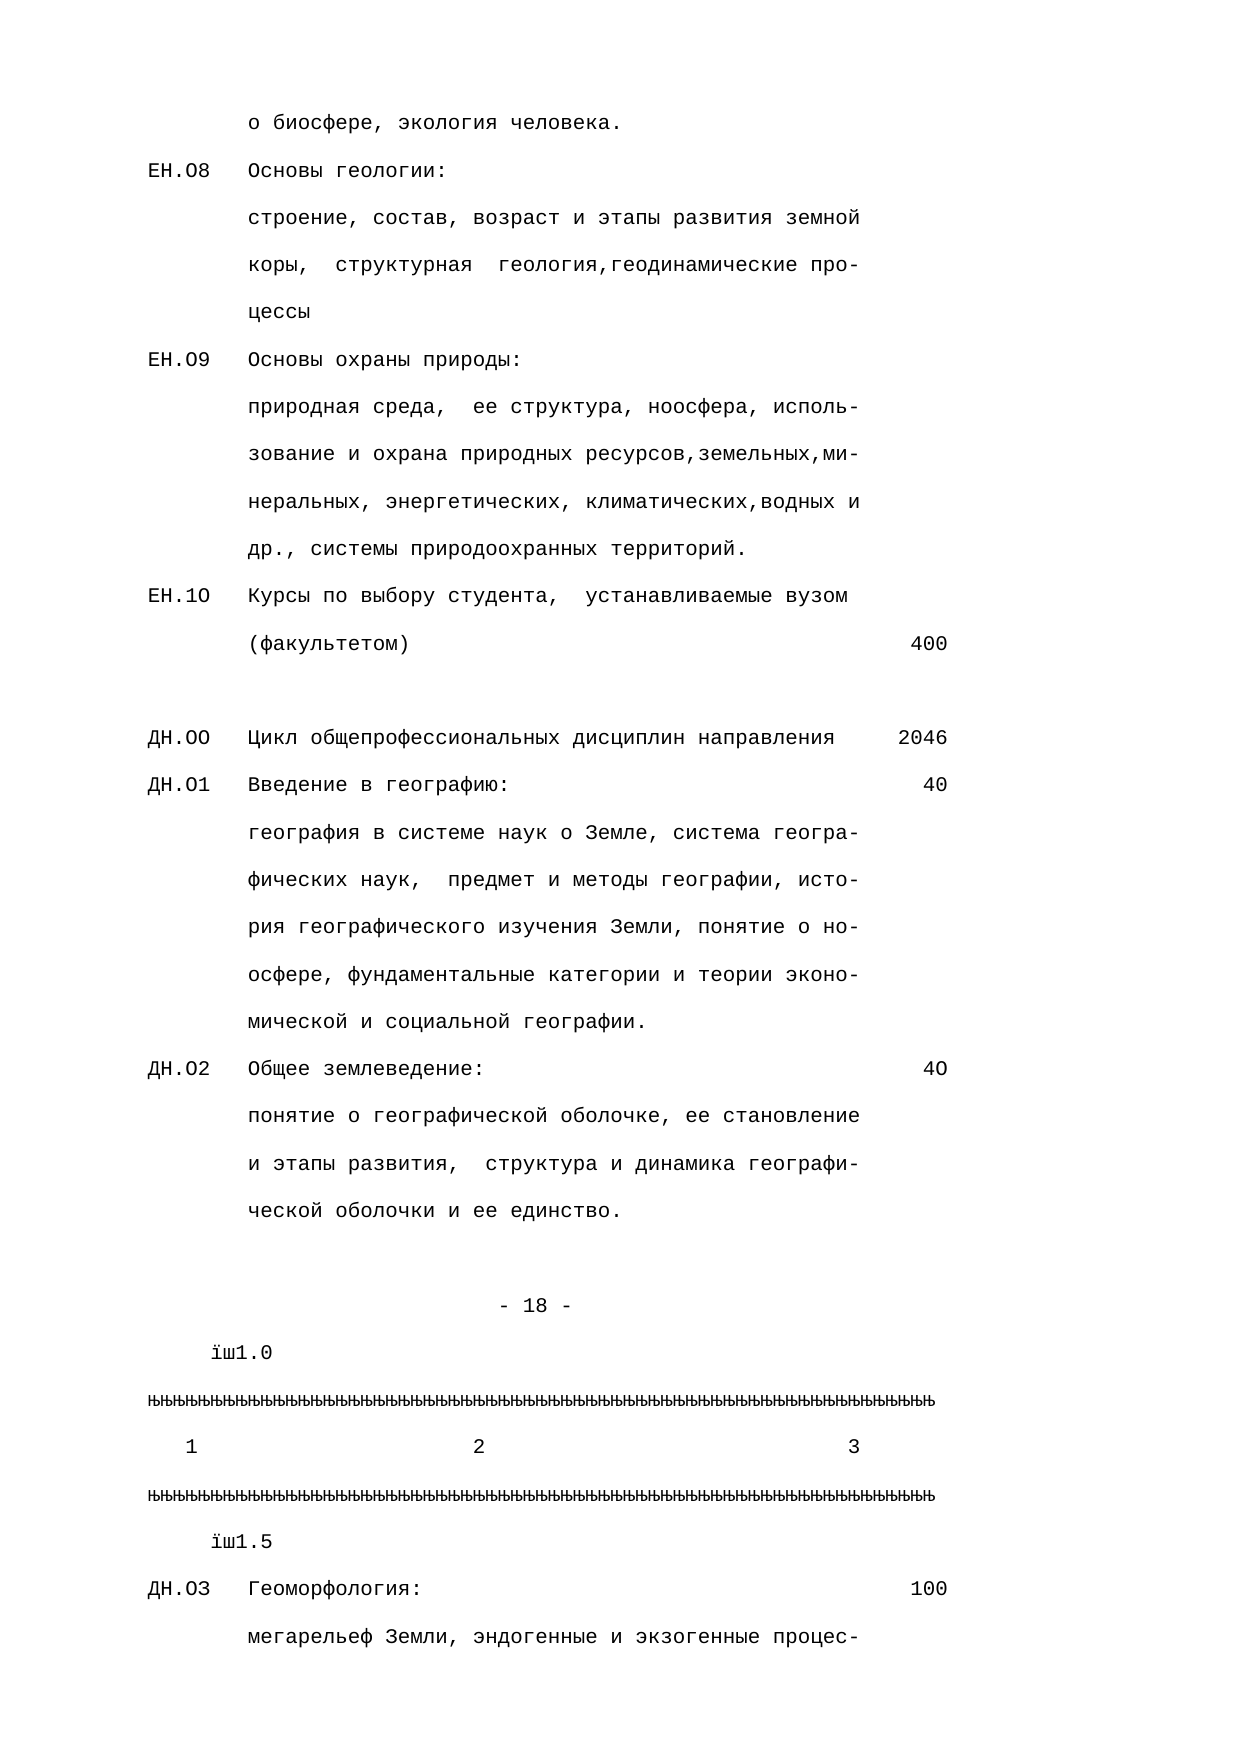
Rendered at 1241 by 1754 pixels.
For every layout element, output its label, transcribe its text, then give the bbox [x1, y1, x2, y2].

text коры, структурная геология,геодинамические про- [148, 254, 1152, 278]
text ДН.О2 Общее землеведение: 4О [148, 1058, 1152, 1082]
text мегарельеф Земли, эндогенные и экзогенные процес- [148, 1626, 1152, 1649]
text ЕН.О9 Основы охраны природы: [148, 349, 1152, 372]
text ДН.ОЗ Геоморфология: 100 [148, 1578, 1152, 1602]
text мической и социальной географии. [148, 1011, 1152, 1034]
text 1 2 3 [148, 1436, 1152, 1460]
text понятие о географической оболочке, ее становление [148, 1105, 1152, 1129]
text рия географического изучения Земли, понятие о но- [148, 916, 1152, 940]
text фических наук, предмет и методы географии, исто- [148, 869, 1152, 893]
text ДН.О1 Введение в географию: 40 [148, 774, 1152, 798]
text ДН.ОО Цикл общепрофессиональных дисциплин направления 2046 [148, 727, 1152, 751]
text (факультетом) 400 [148, 632, 1152, 656]
text география в системе наук о Земле, система геогра- [148, 822, 1152, 845]
text природная среда, ее структура, ноосфера, исполь- [148, 396, 1152, 420]
text ЕН.1О Курсы по выбору студента, устанавливаемые вузом [148, 585, 1152, 609]
text др., системы природоохранных территорий. [148, 538, 1152, 562]
text и этапы развития, структура и динамика географи- [148, 1153, 1152, 1176]
text цессы [148, 301, 1152, 325]
text њњњњњњњњњњњњњњњњњњњњњњњњњњњњњњњњњњњњњњњњњњњњњњњњњњњњњњњњњњњњњњњ [148, 1484, 1152, 1507]
text неральных, энергетических, климатических,водных и [148, 491, 1152, 514]
text ЕН.О8 Основы геологии: [148, 159, 1152, 183]
text о биосфере, экология человека. [148, 112, 1152, 136]
text осфере, фундаментальные категории и теории эконо- [148, 963, 1152, 987]
text зование и охрана природных ресурсов,земельных,ми- [148, 443, 1152, 467]
text їш1.5 [148, 1531, 1152, 1555]
text ческой оболочки и ее единство. [148, 1200, 1152, 1224]
text њњњњњњњњњњњњњњњњњњњњњњњњњњњњњњњњњњњњњњњњњњњњњњњњњњњњњњњњњњњњњњњ [148, 1389, 1152, 1413]
text строение, состав, возраст и этапы развития земной [148, 207, 1152, 231]
text їш1.0 [148, 1342, 1152, 1366]
text - 18 - [148, 1294, 1152, 1318]
